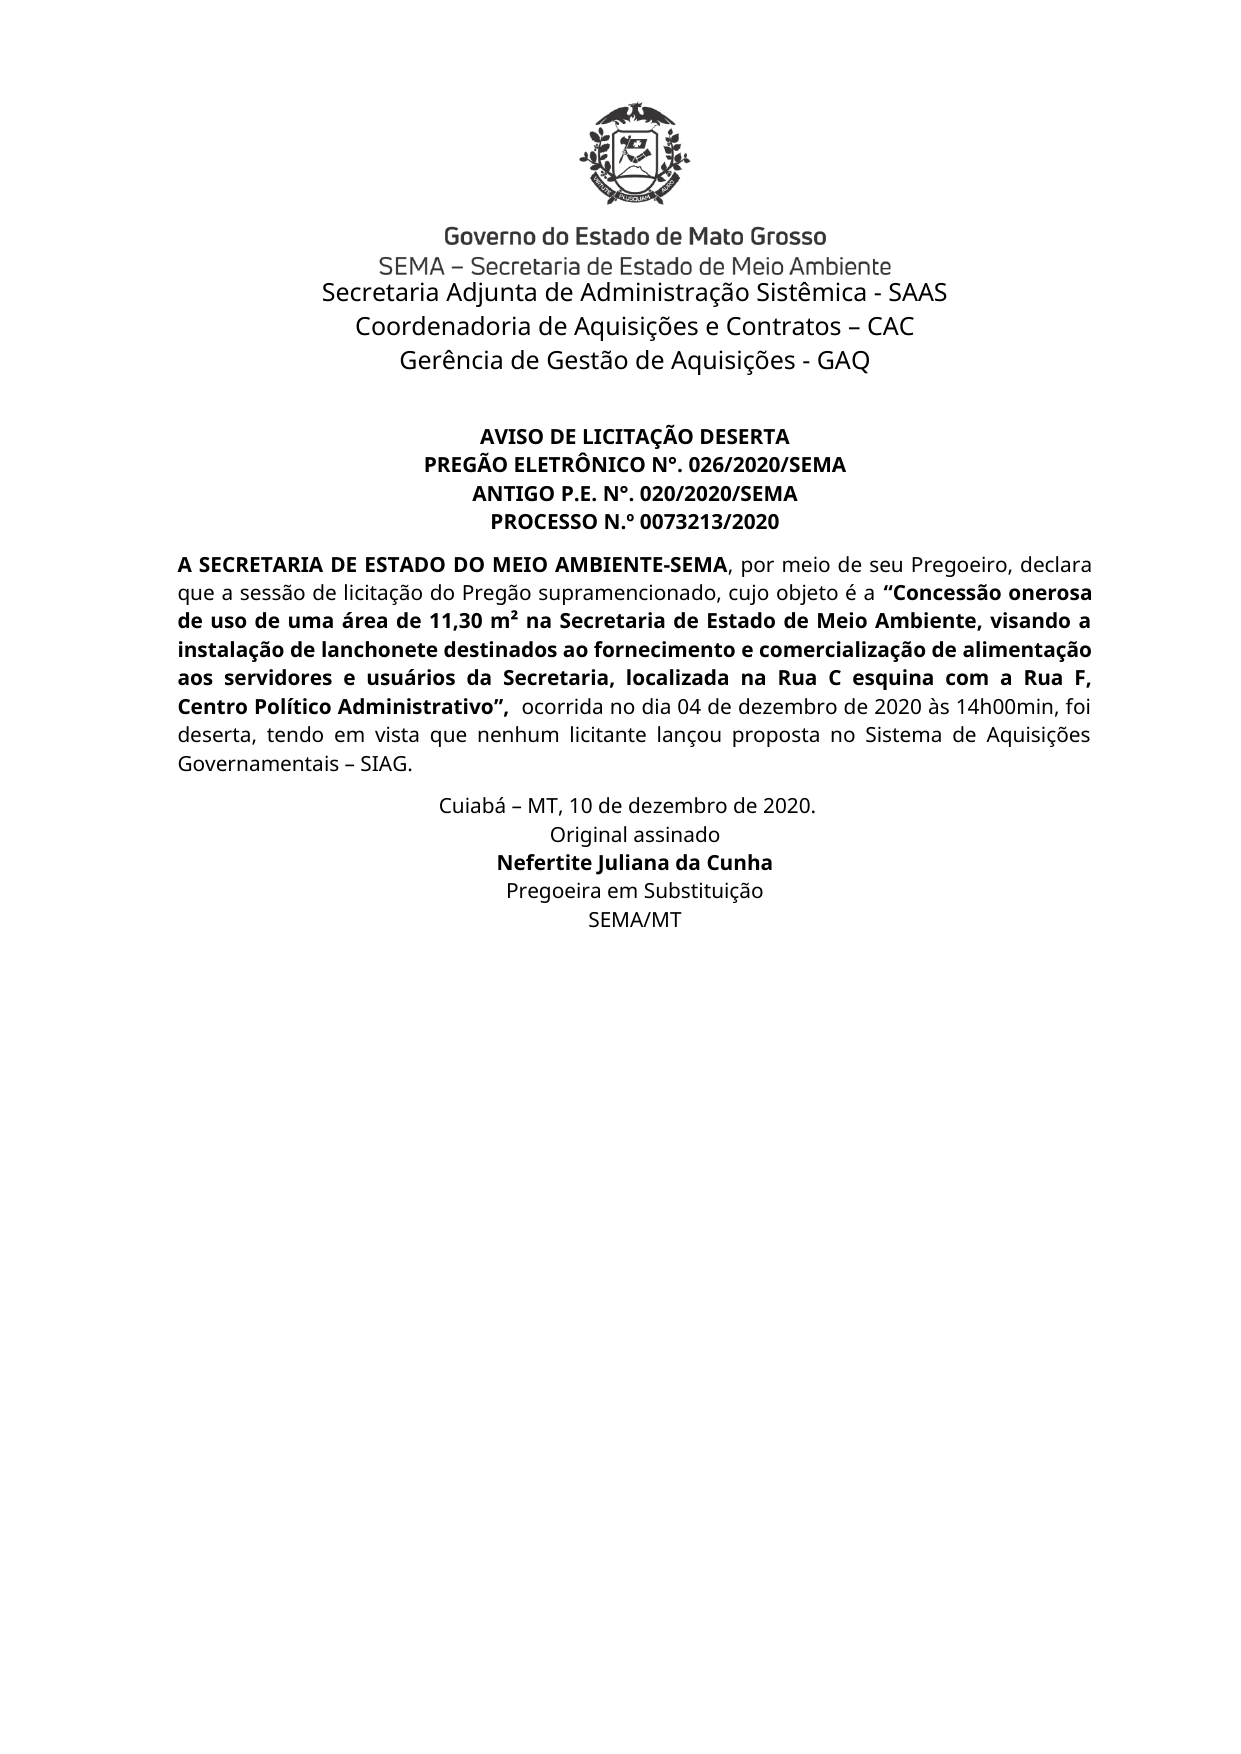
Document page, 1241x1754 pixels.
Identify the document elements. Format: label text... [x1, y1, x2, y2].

text PROCESSO N.º 0073213/2020 [177, 507, 1092, 536]
text SEMA/MT [177, 905, 1092, 933]
text A SECRETARIA DE ESTADO DO AMBIENTE-SEMA, por meio de seu Pregoeiro, declara que a sessão de licitação do Pregão supramencionado, cujo objeto é a “Concessão onerosa de uso de uma área de 11,30 m² na Secretaria de Estado de Meio Ambiente, visando a instalação de lanchonete destinados ao fornecimento e comercialização de alimentação aos servidores e usuários da Secretaria, localizada na Rua C esquina com a Rua F, Centro Político Administrativo”, ocorrida no dia 04 de dezembro de 2020 às 14h00min, foi deserta, tendo em vista que nenhum licitante lançou proposta no Sistema de Aquisições Governamentais – SIAG. [177, 550, 1092, 777]
text PREGÃO ELETRÔNICO N°. 026/2020/SEMA [177, 450, 1092, 479]
text Cuiabá – MT, 10 de dezembro de 2020. [162, 791, 1092, 820]
text Pregoeira em Substituição [177, 877, 1092, 905]
picture [379, 101, 891, 275]
text Nefertite Juliana da Cunha [177, 848, 1092, 877]
text ANTIGO P.E. N°. 020/2020/SEMA [177, 479, 1092, 507]
text Original assinado [177, 820, 1092, 848]
text AVISO DE LICITAÇÃO DESERTA [177, 422, 1092, 450]
